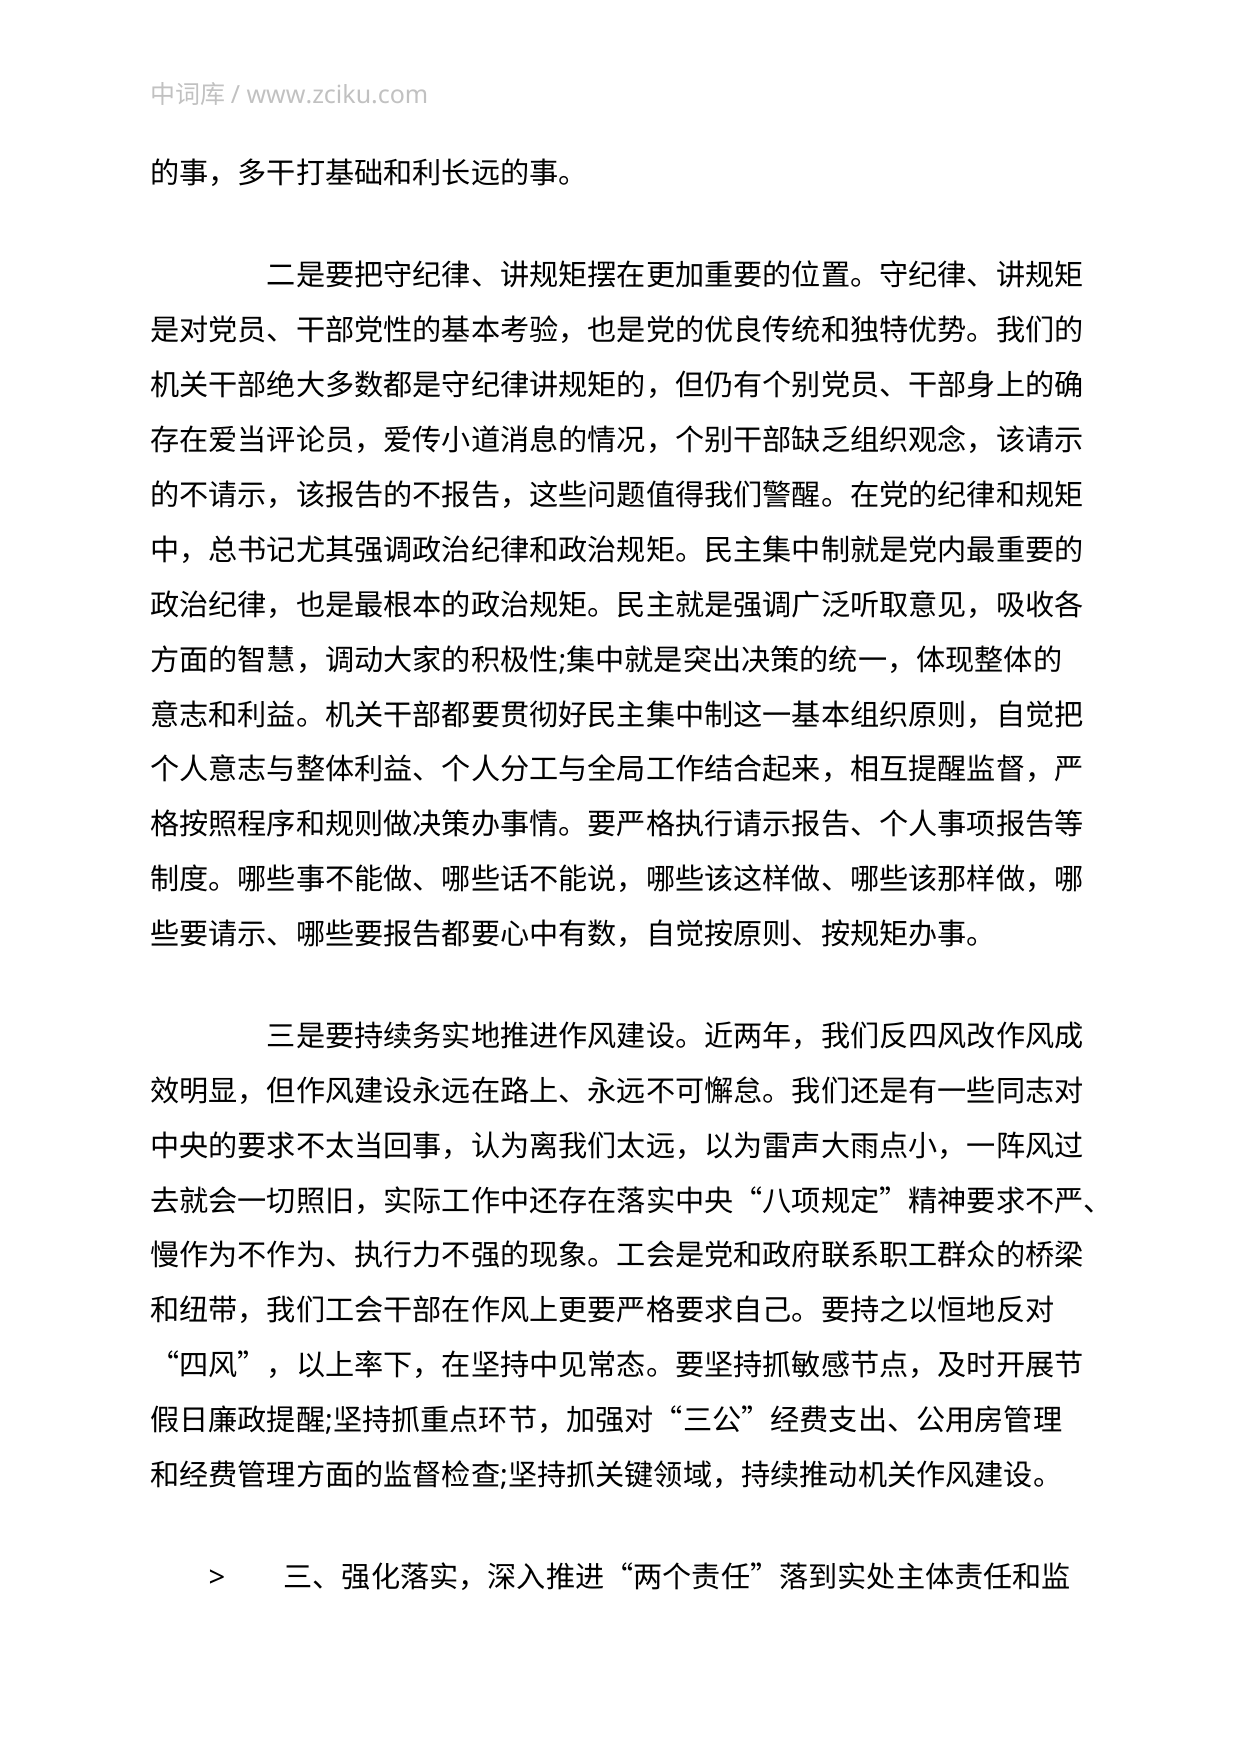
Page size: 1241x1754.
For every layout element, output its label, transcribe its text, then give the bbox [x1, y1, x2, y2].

text 二是要把守纪律、讲规矩摆在更加重要的位置。守纪律、讲规矩是对党员、干部党性的基本考验，也是党的优良传统和独特优势。我们的机关干部绝大多数都是守纪律讲规矩的，但仍有个别党员、干部身上的确存在爱当评论员，爱传小道消息的情况，个别干部缺乏组织观念，该请示的不请示，该报告的不报告，这些问题值得我们警醒。在党的纪律和规矩中，总书记尤其强调政治纪律和政治规矩。民主集中制就是党内最重要的政治纪律，也是最根本的政治规矩。民主就是强调广泛听取意见，吸收各方面的智慧，调动大家的积极性;集中就是突出决策的统一，体现整体的意志和利益。机关干部都要贯彻好民主集中制这一基本组织原则，自觉把个人意志与整体利益、个人分工与全局工作结合起来，相互提醒监督，严格按照程序和规则做决策办事情。要严格执行请示报告、个人事项报告等制度。哪些事不能做、哪些话不能说，哪些该这样做、哪些该那样做，哪些要请示、哪些要报告都要心中有数，自觉按原则、按规矩办事。 [150, 252, 1090, 953]
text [150, 150, 1090, 192]
text 三是要持续务实地推进作风建设。近两年，我们反四风改作风成效明显，但作风建设永远在路上、永远不可懈怠。我们还是有一些同志对中央的要求不太当回事，认为离我们太远，以为雷声大雨点小，一阵风过去就会一切照旧，实际工作中还存在落实中央“八项规定”精神要求不严、慢作为不作为、执行力不强的现象。工会是党和政府联系职工群众的桥梁和纽带，我们工会干部在作风上更要严格要求自己。要持之以恒地反对“四风”，以上率下，在坚持中见常态。要坚持抓敏感节点，及时开展节假日廉政提醒;坚持抓重点环节，加强对“三公”经费支出、公用房管理和经费管理方面的监督检查;坚持抓关键领域，持续推动机关作风建设。 [150, 1012, 1090, 1494]
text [150, 1554, 1090, 1596]
